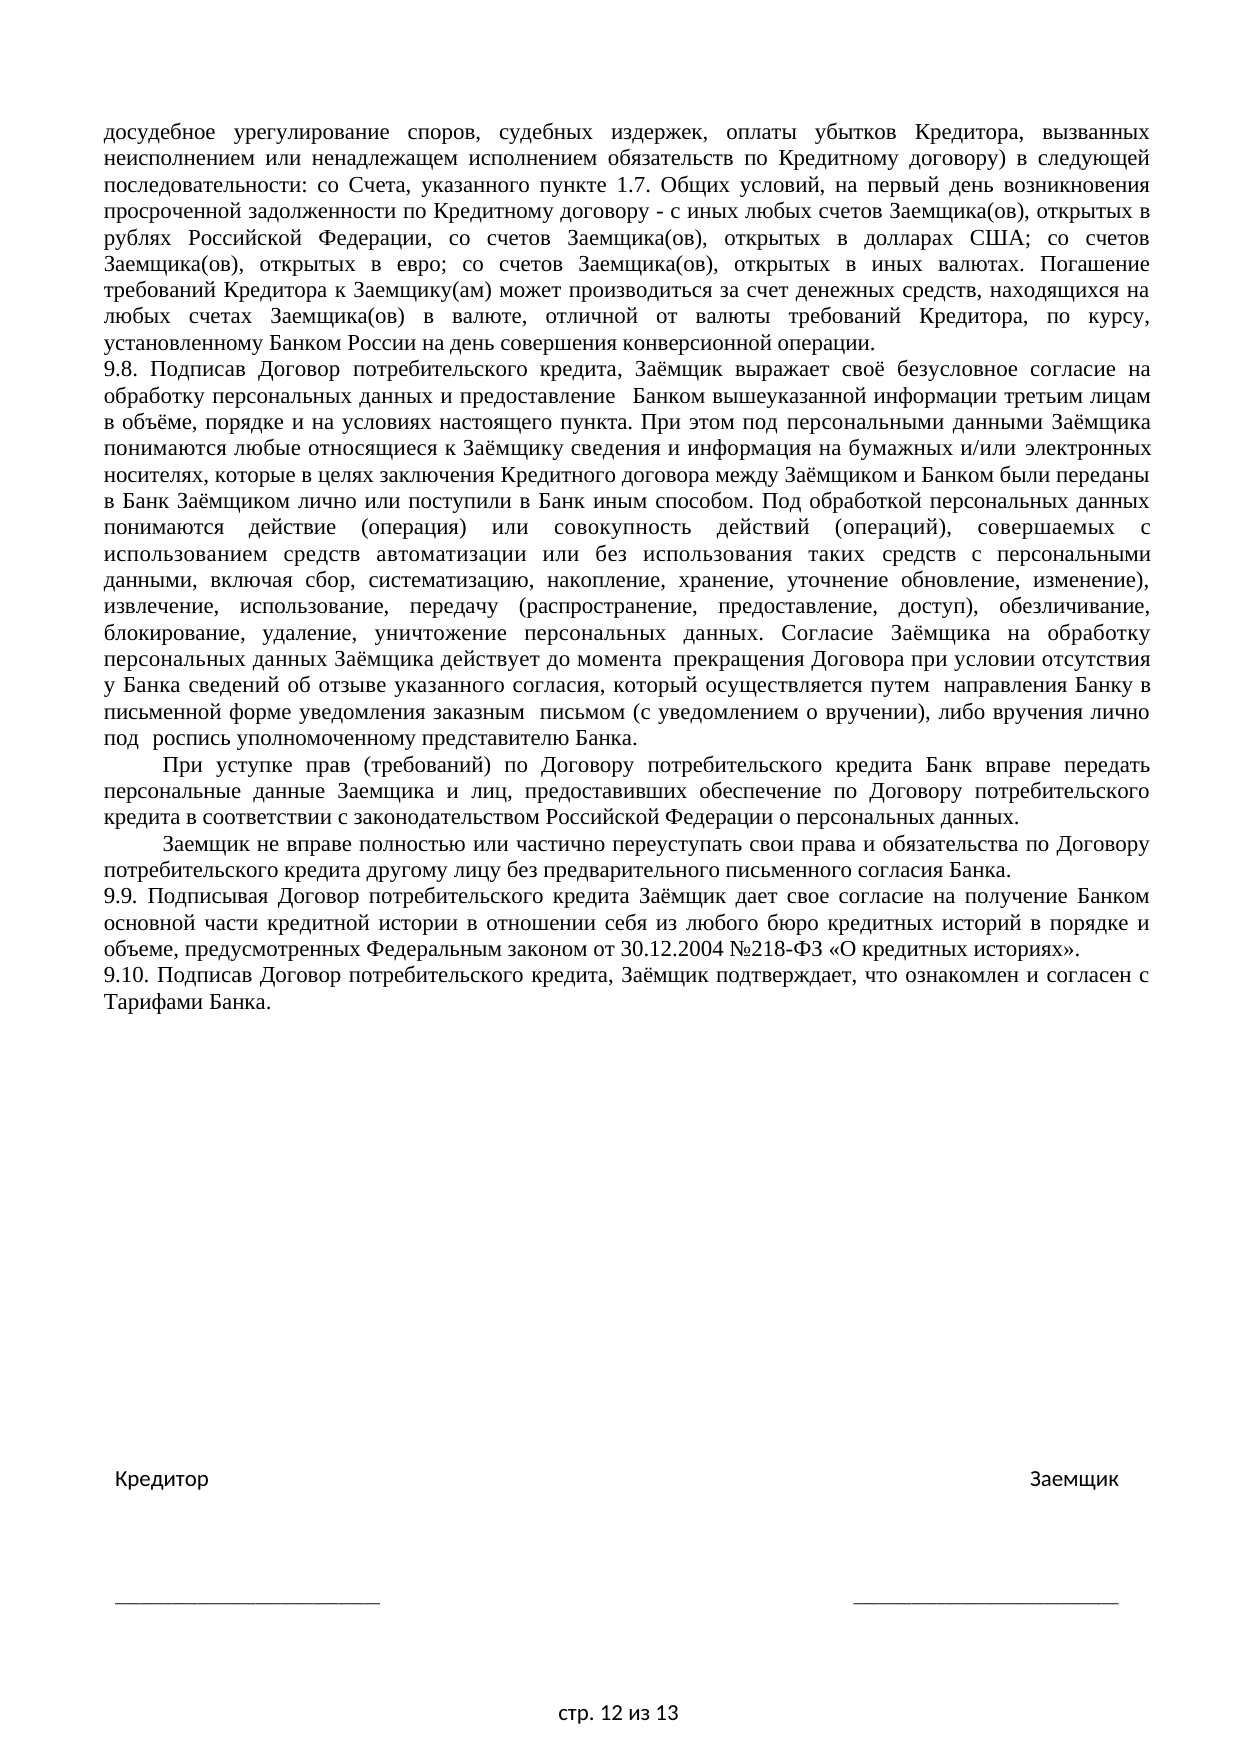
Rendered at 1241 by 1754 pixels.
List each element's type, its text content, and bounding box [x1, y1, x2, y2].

text 9.8. Подписав Договор потребительского кредита, Заёмщик выражает своё безусловное согласие на обработку персональных данных и предоставление Банком вышеуказанной информации третьим лицам в объёме, порядке и на условиях настоящего пункта. При этом под персональными данными Заёмщика понимаются любые относящиеся к Заёмщику сведения и информация на бумажных и/или электронных носителях, которые в целях заключения Кредитного договора между Заёмщиком и Банком были переданы в Банк Заёмщиком лично или поступили в Банк иным способом. Под обработкой персональных данных понимаются действие (операция) или совокупность действий (операций), совершаемых с использованием средств автоматизации или без использования таких средств с персональными данными, включая сбор, систематизацию, накопление, хранение, уточнение обновление, изменение), извлечение, использование, передачу (распространение, предоставление, доступ), обезличивание, блокирование, удаление, уничтожение персональных данных. Согласие Заёмщика на обработку персональных данных Заёмщика действует до момента прекращения Договора при условии отсутствия у Банка сведений об отзыве указанного согласия, который осуществляется путем направления Банку в письменной форме уведомления заказным письмом (с уведомлением о вручении), либо вручения лично под роспись уполномоченному представителю Банка. [103, 355, 1152, 751]
text Заемщик не вправе полностью или частично переуступать свои права и обязательства по Договору потребительского кредита другому лицу без предварительного письменного согласия Банка. [103, 830, 1152, 882]
text 9.10. Подписав Договор потребительского кредита, Заёмщик подтверждает, что ознакомлен и согласен с Тарифами Банка. [103, 961, 1152, 1014]
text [103, 118, 1152, 355]
text 9.9. Подписывая Договор потребительского кредита Заёмщик дает свое согласие на получение Банком основной части кредитной истории в отношении себя из любого бюро кредитных историй в порядке и объеме, предусмотренных Федеральным законом от 30.12.2004 №218-ФЗ «О кредитных историях». [103, 882, 1152, 961]
text При уступке прав (требований) по Договору потребительского кредита Банк вправе передать персональные данные Заемщика и лиц, предоставивших обеспечение по Договору потребительского кредита в соответствии с законодательством Российской Федерации о персональных данных. [103, 751, 1152, 830]
